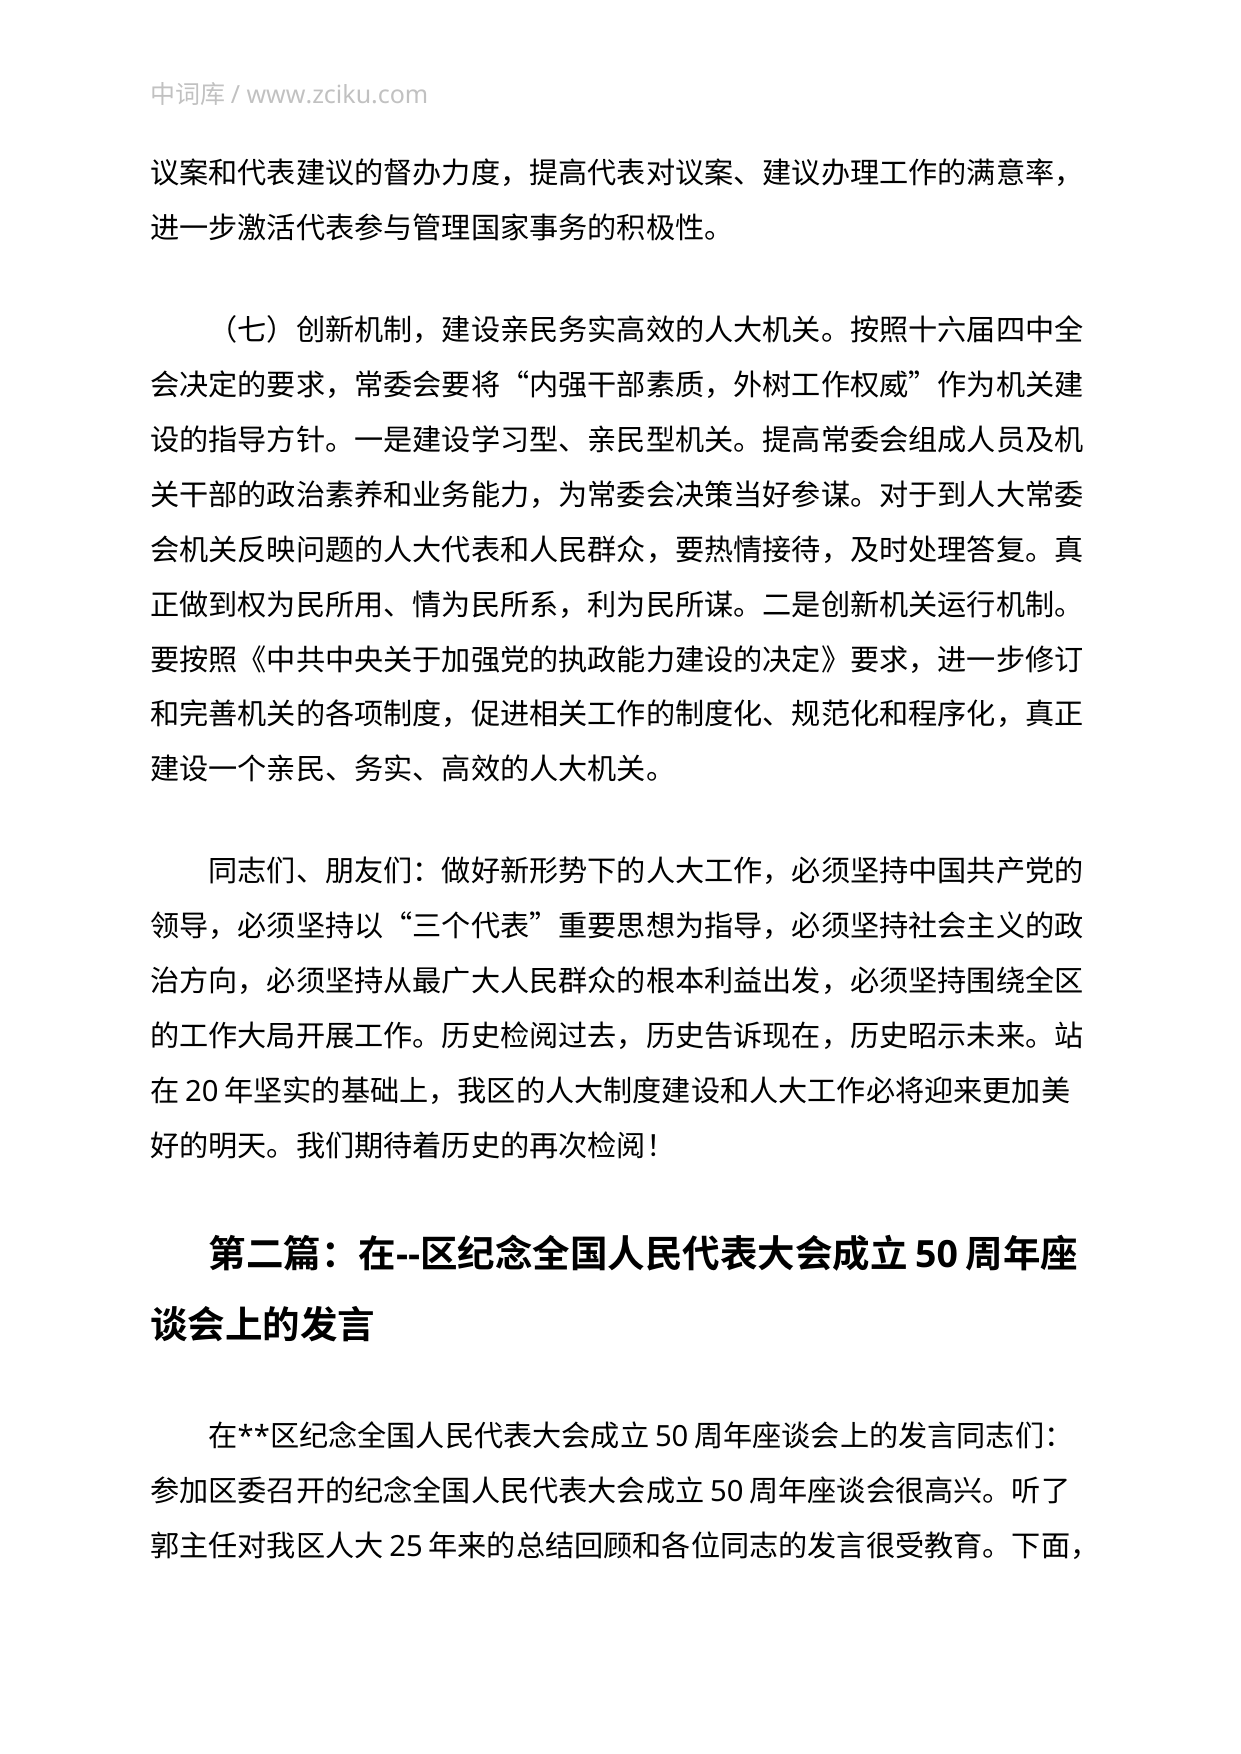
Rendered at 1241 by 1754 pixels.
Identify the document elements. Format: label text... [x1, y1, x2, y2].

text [150, 150, 1090, 247]
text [150, 1412, 1090, 1564]
text 同志们、朋友们：做好新形势下的人大工作，必须坚持中国共产党的领导，必须坚持以“三个代表”重要思想为指导，必须坚持社会主义的政治方向，必须坚持从最广大人民群众的根本利益出发，必须坚持围绕全区的工作大局开展工作。历史检阅过去，历史告诉现在，历史昭示未来。站在20年坚实的基础上，我区的人大制度建设和人大工作必将迎来更加美好的明天。我们期待着历史的再次检阅！ [150, 848, 1090, 1164]
text （七）创新机制，建设亲民务实高效的人大机关。按照十六届四中全会决定的要求，常委会要将“内强干部素质，外树工作权威”作为机关建设的指导方针。一是建设学习型、亲民型机关。提高常委会组成人员及机关干部的政治素养和业务能力，为常委会决策当好参谋。对于到人大常委会机关反映问题的人大代表和人民群众，要热情接待，及时处理答复。真正做到权为民所用、情为民所系，利为民所谋。二是创新机关运行机制。要按照《中共中央关于加强党的执政能力建设的决定》要求，进一步修订和完善机关的各项制度，促进相关工作的制度化、规范化和程序化，真正建设一个亲民、务实、高效的人大机关。 [150, 307, 1090, 788]
text 第二篇：在--区纪念全国人民代表大会成立50周年座谈会上的发言 [150, 1224, 1090, 1349]
